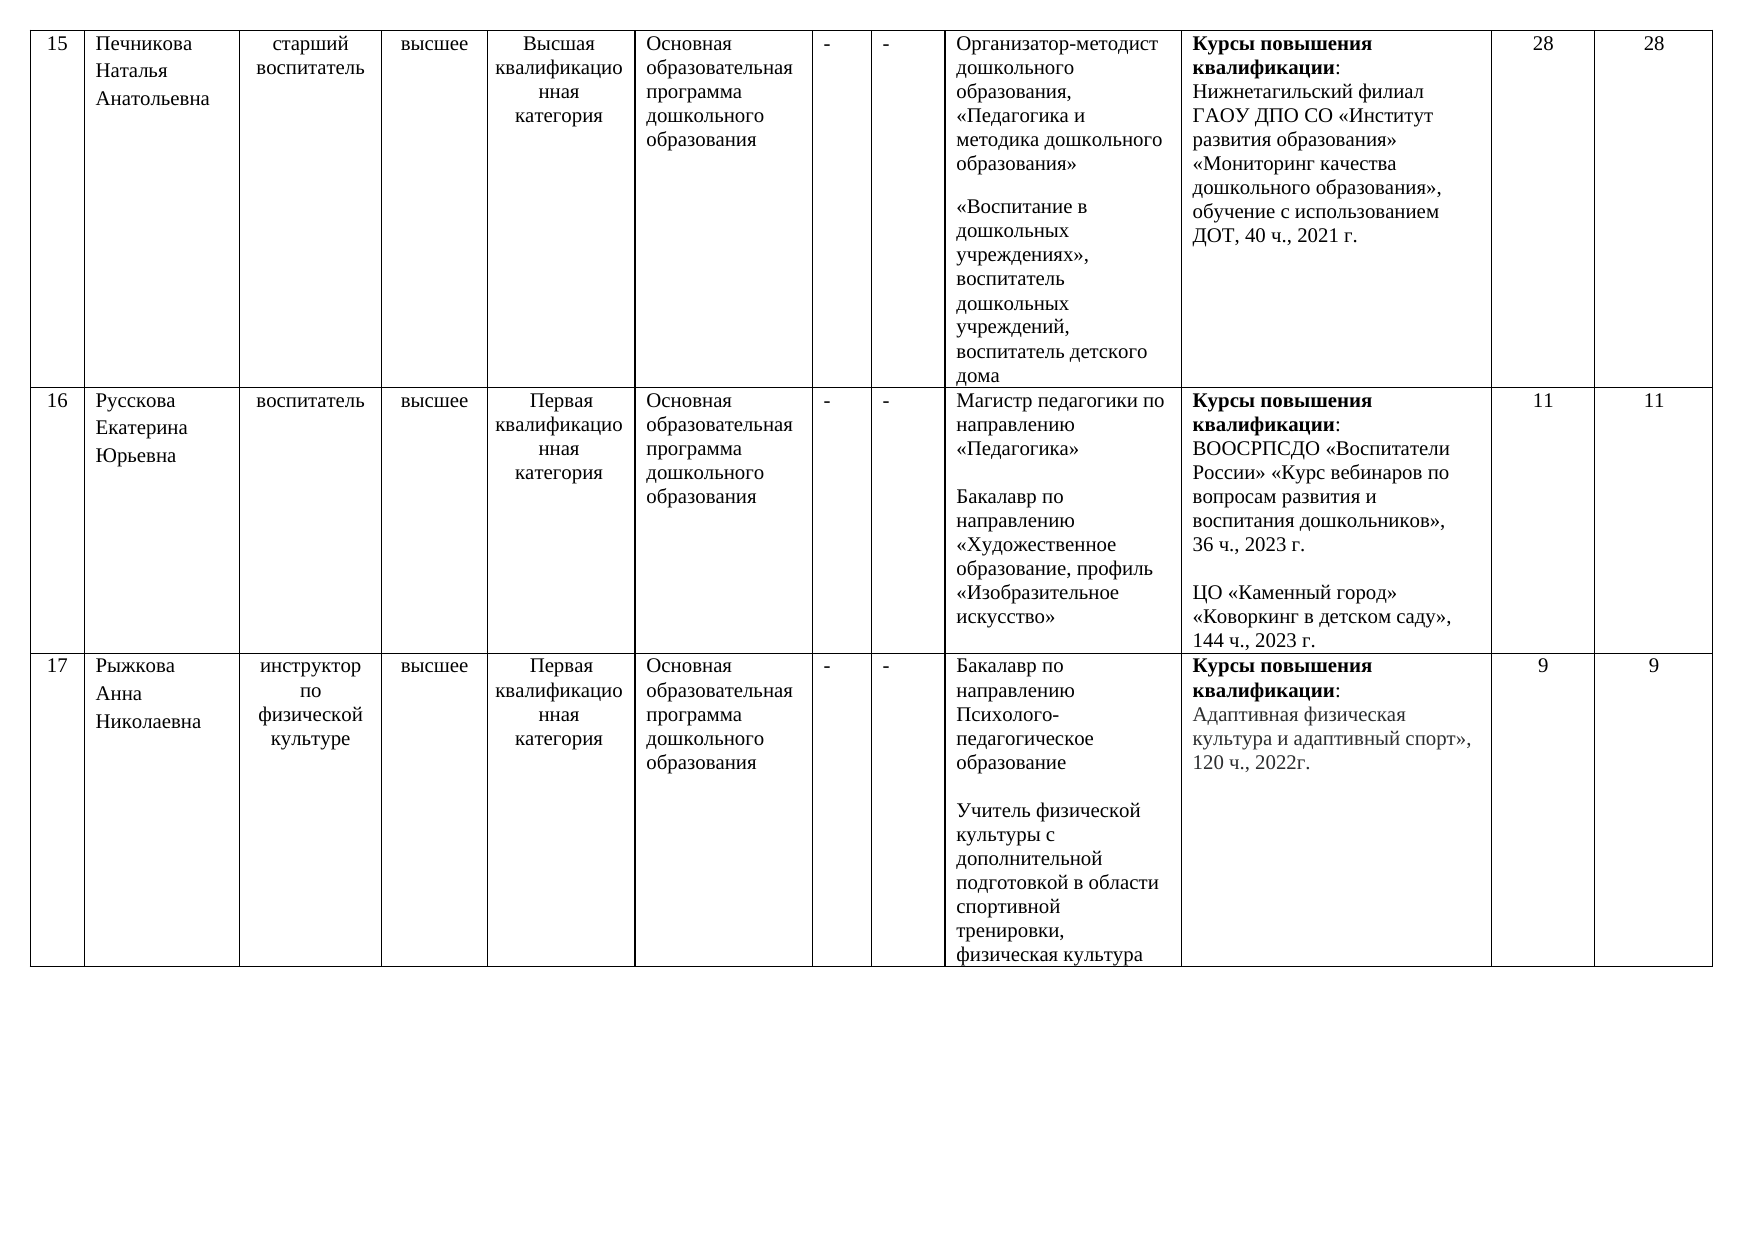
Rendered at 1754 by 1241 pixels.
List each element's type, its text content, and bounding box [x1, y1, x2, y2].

table_cell 28 [1492, 31, 1594, 387]
table_cell - [813, 31, 871, 387]
table_cell - [872, 388, 944, 652]
table_cell Первая квалификационная категория [488, 388, 634, 652]
table_cell 9 [1492, 654, 1594, 966]
table_cell Бакалавр по направлению Психолого-педагогическое образование Учитель физической культуры с дополнительной подготовкой в области спортивной тренировки, физическая культура [946, 654, 1181, 966]
table_cell Магистр педагогики по направлению «Педагогика» Бакалавр по направлению «Художественное образование, профиль «Изобразительное искусство» [946, 388, 1181, 652]
table_cell высшее [382, 31, 487, 387]
table_cell 11 [1595, 388, 1712, 652]
table_cell 11 [1492, 388, 1594, 652]
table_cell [488, 654, 634, 966]
table_cell старший воспитатель [240, 31, 381, 387]
table_cell Печникова Наталья Анатольевна [85, 31, 239, 387]
table_cell Русскова Екатерина Юрьевна [85, 388, 239, 652]
table_cell 9 [1595, 654, 1712, 966]
table_cell - [813, 388, 871, 652]
table_cell 16 [31, 388, 84, 652]
table_cell - [872, 654, 944, 966]
table_cell инструктор по физической культуре [240, 654, 381, 966]
table_cell Основная образовательная программа дошкольного образования [636, 388, 812, 652]
table_cell воспитатель [240, 388, 381, 652]
table_cell высшее [382, 654, 487, 966]
table_cell Рыжкова Анна Николаевна [85, 654, 239, 966]
table_cell Организатор-методист дошкольного образования, «Педагогика и методика дошкольного образования» «Воспитание в дошкольных учреждениях», воспитатель дошкольных учреждений, воспитатель детского дома [946, 31, 1181, 387]
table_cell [636, 31, 812, 387]
table_cell 17 [31, 654, 84, 966]
table_cell Курсы повышения квалификации: Адаптивная физическая культура и адаптивный спорт», 120 ч., 2022г. [1182, 654, 1491, 966]
table_cell 15 [31, 31, 84, 387]
table_cell высшее [382, 388, 487, 652]
table_cell Курсы повышения квалификации: ВООСРПСДО «Воспитатели России» «Курс вебинаров по вопросам развития и воспитания дошкольников», 36 ч., 2023 г. ЦО «Каменный город» «Коворкинг в детском саду», 144 ч., 2023 г. [1182, 388, 1491, 652]
table_cell Курсы повышения квалификации: Нижнетагильский филиал ГАОУ ДПО СО «Институт развития образования» «Мониторинг качества дошкольного образования», обучение с использованием ДОТ, 40 ч., 2021 г. [1182, 31, 1491, 387]
table_cell - [813, 654, 871, 966]
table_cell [636, 654, 812, 966]
table_cell 28 [1595, 31, 1712, 387]
table_cell Высшая квалификационная категория [488, 31, 634, 387]
table_cell - [872, 31, 944, 387]
